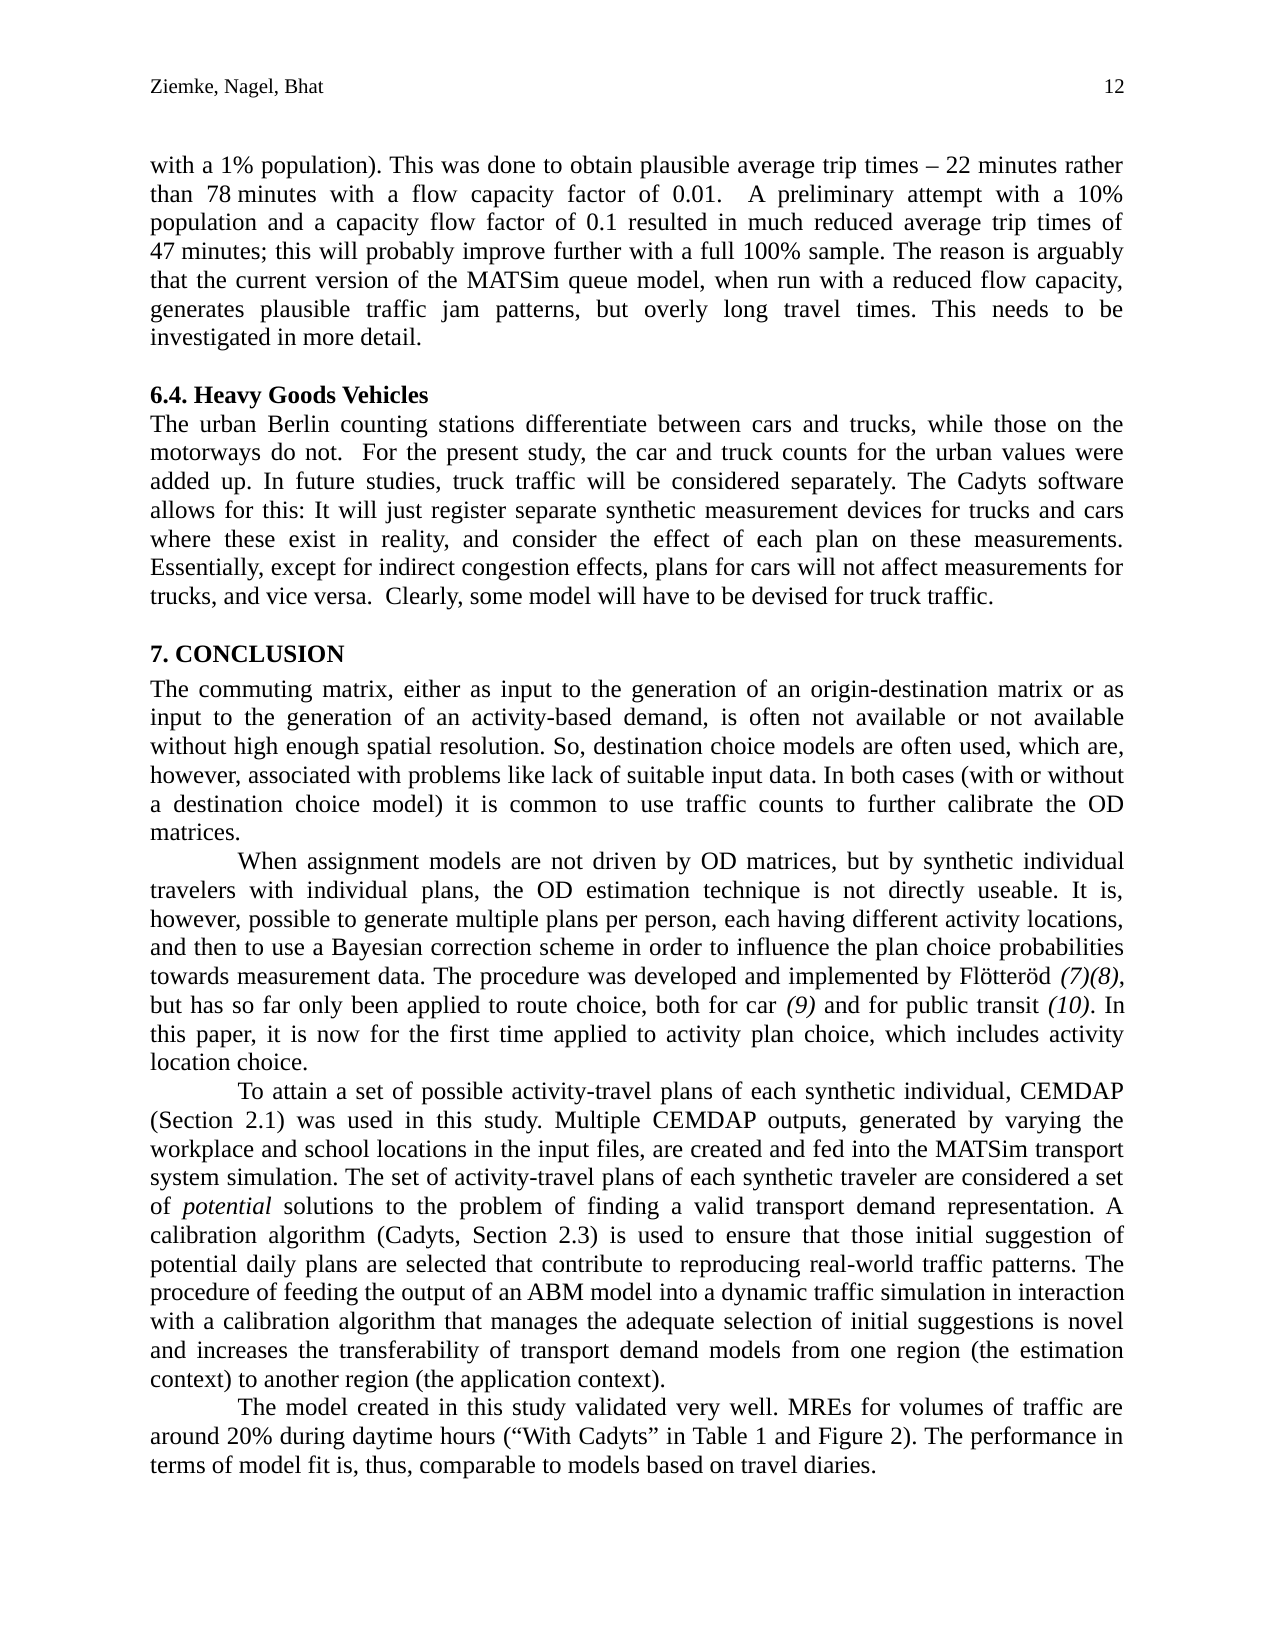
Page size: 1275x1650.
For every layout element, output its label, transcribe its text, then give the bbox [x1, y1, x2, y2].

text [150, 150, 1125, 351]
text When assignment models are not driven by OD matrices, but by synthetic individual travelers with individual plans, the OD estimation technique is not directly useable. It is, however, possible to generate multiple plans per person, each having different activity locations, and then to use a Bayesian correction scheme in order to influence the plan choice probabilities towards measurement data. The procedure was developed and implemented by Flötteröd (7)(8), but has so far only been applied to route choice, both for car (9) and for public transit (10). In this paper, it is now for the first time applied to activity plan choice, which includes activity location choice. [150, 846, 1125, 1076]
text To attain a set of possible activity-travel plans of each synthetic individual, CEMDAP (Section 2.1) was used in this study. Multiple CEMDAP outputs, generated by varying the workplace and school locations in the input files, are created and fed into the MATSim transport system simulation. The set of activity-travel plans of each synthetic traveler are considered a set of potential solutions to the problem of finding a valid transport demand representation. A calibration algorithm (Cadyts, Section 2.3) is used to ensure that those initial suggestion of potential daily plans are selected that contribute to reproducing real-world traffic patterns. The procedure of feeding the output of an ABM model into a dynamic traffic simulation in interaction with a calibration algorithm that manages the adequate selection of initial suggestions is novel and increases the transferability of transport demand models from one region (the estimation context) to another region (the application context). [150, 1076, 1125, 1392]
text The model created in this study validated very well. MREs for volumes of traffic are around 20% during daytime hours (“With Cadyts” in Table 1 and Figure 2). The performance in terms of model fit is, thus, comparable to models based on travel diaries. [150, 1392, 1125, 1479]
text The commuting matrix, either as input to the generation of an origin-destination matrix or as input to the generation of an activity-based demand, is often not available or not available without high enough spatial resolution. So, destination choice models are often used, which are, however, associated with problems like lack of suitable input data. In both cases (with or without a destination choice model) it is common to use traffic counts to further calibrate the OD matrices. [150, 674, 1125, 846]
text The urban Berlin counting stations differentiate between cars and trucks, while those on the motorways do not. For the present study, the car and truck counts for the urban values were added up. In future studies, truck traffic will be considered separately. The Cadyts software allows for this: It will just register separate synthetic measurement devices for trucks and cars where these exist in reality, and consider the effect of each plan on these measurements. Essentially, except for indirect congestion effects, plans for cars will not affect measurements for trucks, and vice versa. Clearly, some model will have to be devised for truck traffic. [150, 409, 1125, 610]
text 6.4. Heavy Goods Vehicles [150, 380, 1125, 409]
text 7. CONCLUSION [150, 639, 1125, 667]
